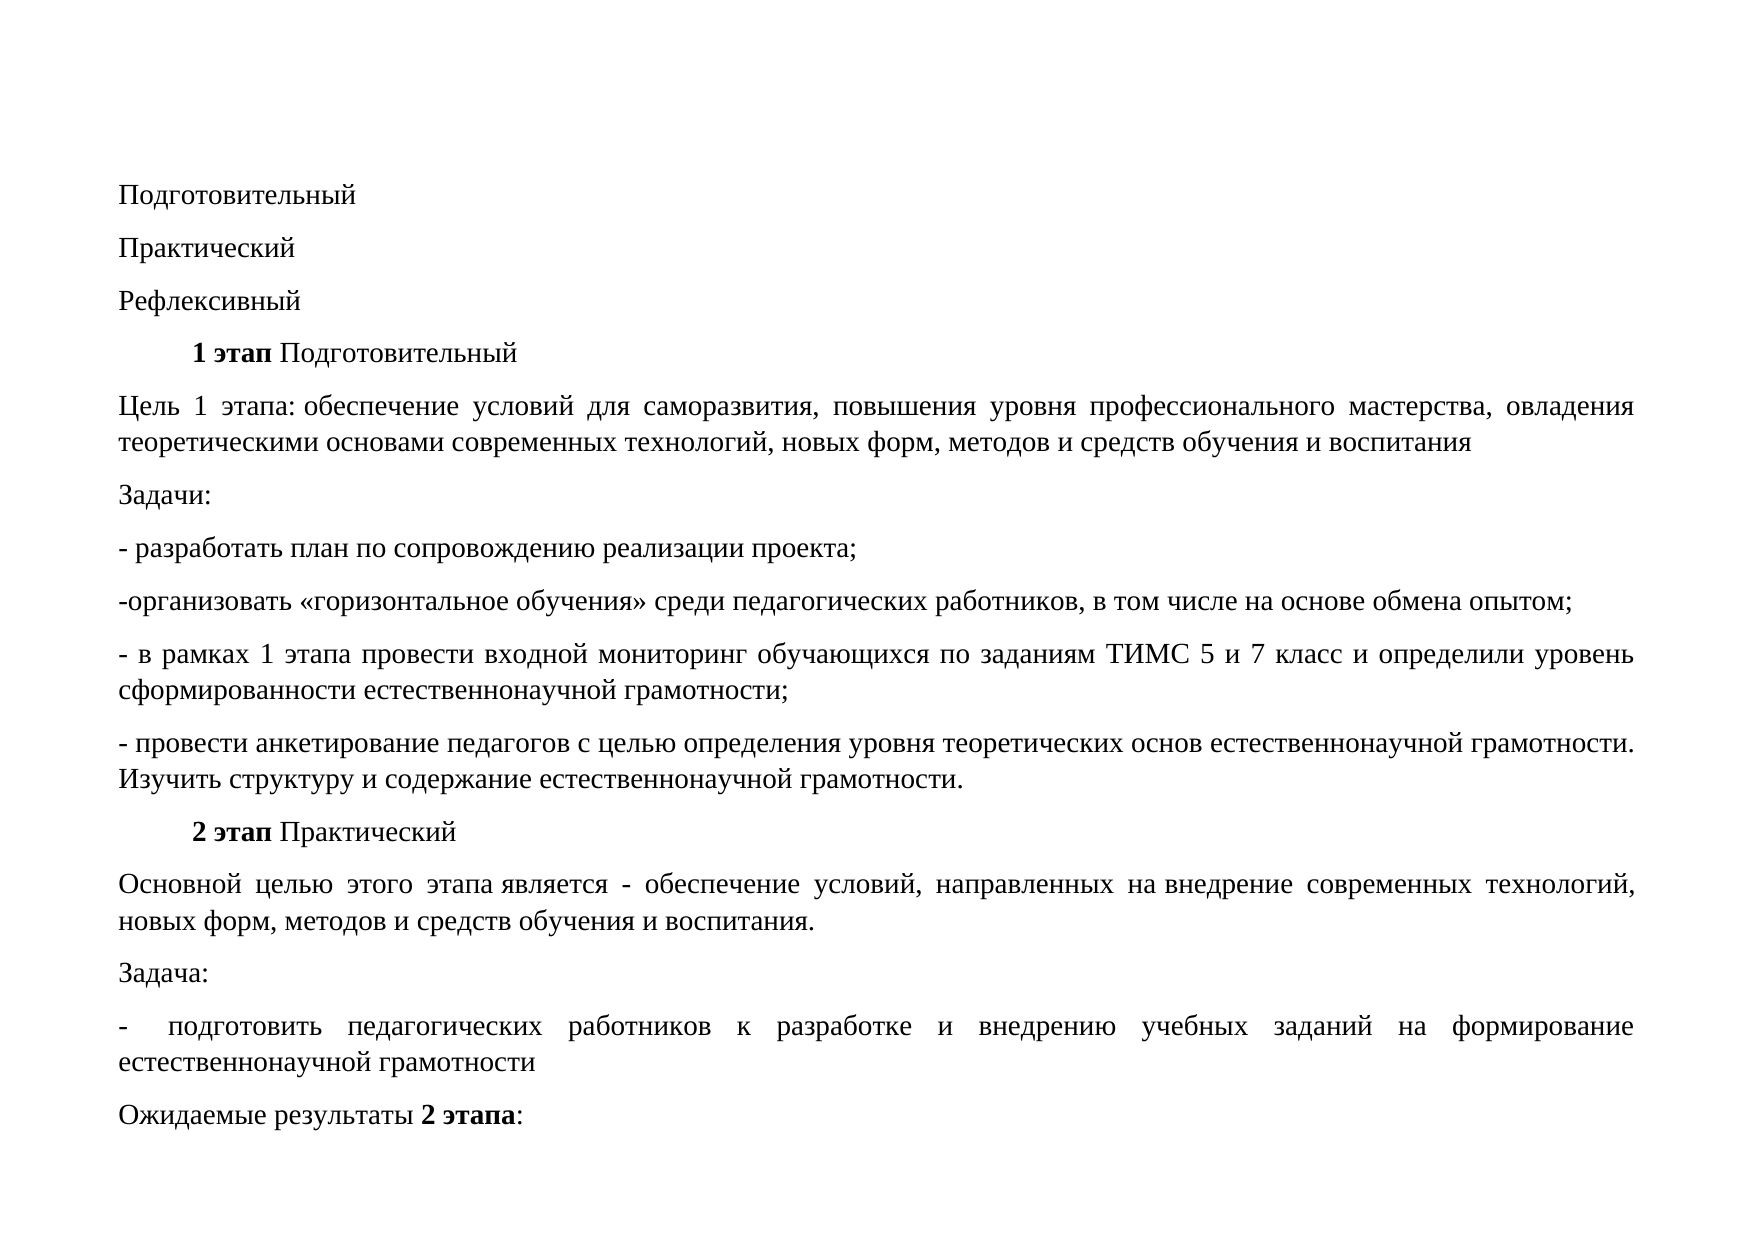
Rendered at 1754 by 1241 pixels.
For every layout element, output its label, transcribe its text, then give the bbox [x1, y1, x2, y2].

text - провести анкетирование педагогов с целью определения уровня теоретических основ естественнонаучной грамотности. Изучить структуру и содержание естественнонаучной грамотности. [118, 725, 1636, 794]
text Практический [118, 230, 1636, 263]
text Цель 1 этапа: обеспечение условий для саморазвития, повышения уровня профессионального мастерства, овладения теоретическими основами современных технологий, новых форм, методов и средств обучения и воспитания [118, 388, 1636, 458]
text Ожидаемые результаты 2 этапа: [118, 1097, 1636, 1131]
text - в рамках 1 этапа провести входной мониторинг обучающихся по заданиям ТИМС 5 и 7 класс и определили уровень сформированности естественнонаучной грамотности; [118, 636, 1636, 706]
text 1 этап Подготовительный [118, 336, 1636, 369]
text 2 этап Практический [118, 814, 1636, 847]
text Основной целью этого этапа является - обеспечение условий, направленных на внедрение современных технологий, новых форм, методов и средств обучения и воспитания. [118, 867, 1636, 936]
text - разработать план по сопровождению реализации проекта; [118, 530, 1636, 564]
text - подготовить педагогических работников к разработке и внедрению учебных заданий на формирование естественнонаучной грамотности [118, 1008, 1636, 1078]
text Задача: [118, 956, 1636, 989]
text Подготовительный [118, 177, 1636, 211]
text Задачи: [118, 477, 1636, 511]
text Рефлексивный [118, 283, 1636, 316]
text -организовать «горизонтальное обучения» среди педагогических работников, в том числе на основе обмена опытом; [118, 583, 1636, 617]
